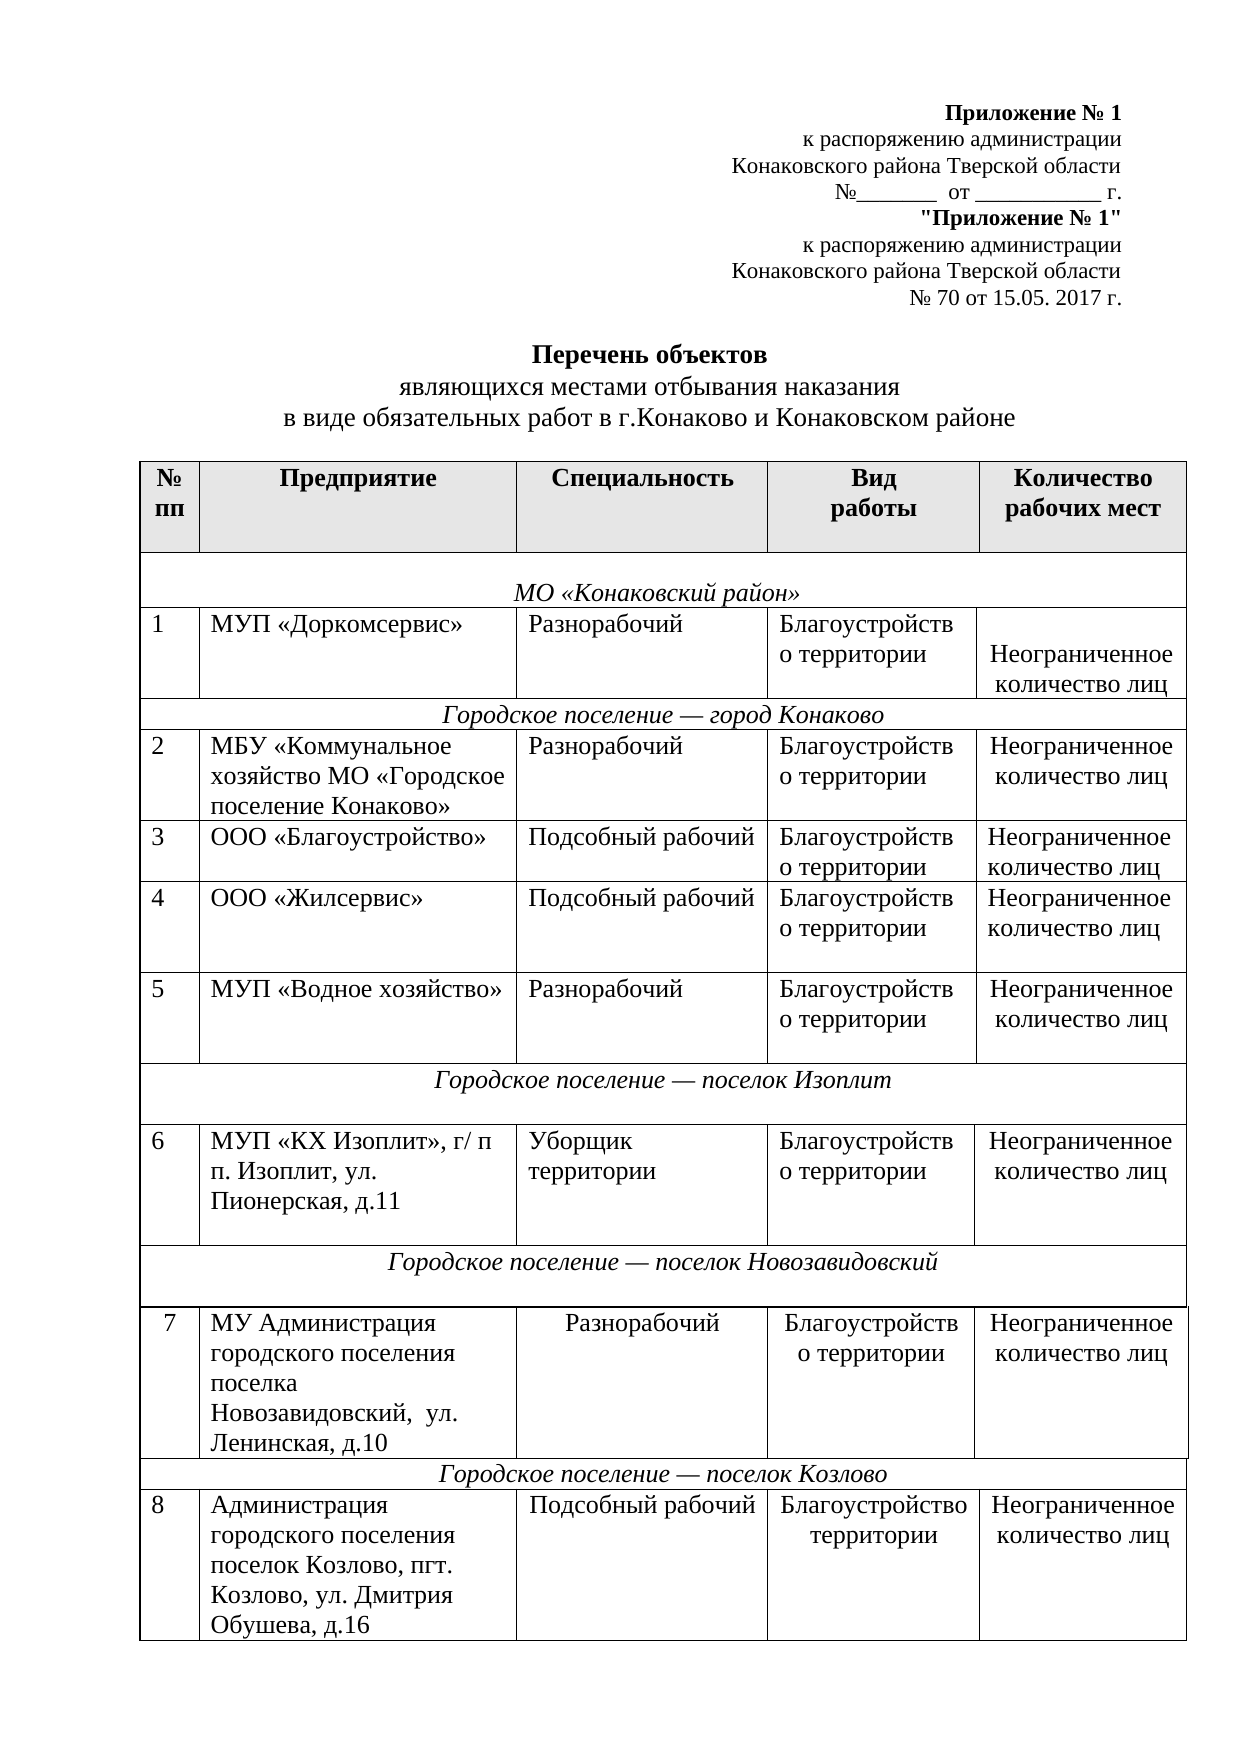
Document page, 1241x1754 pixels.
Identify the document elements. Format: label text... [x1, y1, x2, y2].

table_cell Городское поселение — поселок Новозавидовский [141, 1246, 1186, 1306]
text Приложение № 1 [177, 99, 1122, 125]
table_cell 5 [141, 973, 199, 1063]
table_header Количество рабочих мест [980, 462, 1186, 552]
table_cell Благоустройство территории [768, 608, 976, 698]
table_cell Разнорабочий [517, 608, 767, 698]
table_header Специальность [517, 462, 767, 552]
table_cell Неограниченное количество лиц [975, 1306, 1188, 1457]
table_cell 6 [141, 1125, 199, 1245]
table_header Вид работы [768, 462, 979, 552]
table_cell Неограниченное количество лиц [975, 1125, 1186, 1245]
table_cell Неограниченное количество лиц [977, 730, 1186, 820]
table_cell 8 [141, 1490, 199, 1639]
table_cell 7 [141, 1308, 199, 1457]
table_header № пп [141, 462, 199, 552]
table_cell Благоустройство территории [768, 1308, 974, 1457]
table_cell Неограниченное количество лиц [977, 608, 1186, 698]
table_cell ООО «Жилсервис» [200, 882, 516, 972]
table_cell Разнорабочий [517, 973, 767, 1063]
table_cell ООО «Благоустройство» [200, 821, 516, 881]
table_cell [980, 1490, 1186, 1639]
text Конаковского района Тверской области № 70 от 15.05. 2017 г. [177, 257, 1122, 310]
table_cell МО «Конаковский район» [141, 553, 1186, 607]
table_cell Городское поселение — поселок Козлово [141, 1459, 1186, 1488]
table_cell Благоустройство территории [768, 882, 976, 972]
table_cell Администрация городского поселения поселок Козлово, пгт. Козлово, ул. Дмитрия Обушева, д.16 [200, 1490, 516, 1639]
table_cell Городское поселение — город Конаково [141, 699, 1186, 729]
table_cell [768, 1490, 979, 1639]
table_cell Городское поселение — поселок Изоплит [141, 1064, 1186, 1124]
table_cell МУП «Доркомсервис» [200, 608, 516, 698]
table_cell Неограниченное количество лиц [977, 973, 1186, 1063]
table_cell Разнорабочий [517, 1308, 767, 1457]
text Перечень объектов [177, 339, 1122, 370]
table_cell Неограниченное количество лиц [977, 821, 1186, 881]
table_cell МУП «Водное хозяйство» [200, 973, 516, 1063]
text "Приложение № 1" [177, 204, 1122, 231]
table_cell МУП «КХ Изоплит», г/ п п. Изоплит, ул. Пионерская, д.11 [200, 1125, 516, 1245]
text в виде обязательных работ в г.Конаково и Конаковском районе [177, 401, 1122, 432]
table_cell МУ Администрация городского поселения поселка Новозавидовский, ул. Ленинская, д.10 [200, 1308, 516, 1457]
table_cell Разнорабочий [517, 730, 767, 820]
table_cell Подсобный рабочий [517, 821, 767, 881]
table_cell 1 [141, 608, 199, 698]
table_cell 2 [141, 730, 199, 820]
text к распоряжению администрации [177, 125, 1122, 152]
table_cell 4 [141, 882, 199, 972]
table_cell Благоустройство территории [768, 1125, 974, 1245]
table_cell Благоустройство территории [768, 973, 976, 1063]
table_cell Благоустройство территории [768, 730, 976, 820]
text к распоряжению администрации [177, 231, 1122, 257]
table_cell 3 [141, 821, 199, 881]
table_cell Благоустройство территории [768, 821, 976, 881]
text являющихся местами отбывания наказания [177, 370, 1122, 401]
table_header Предприятие [200, 462, 516, 552]
table_cell Подсобный рабочий [517, 882, 767, 972]
table_cell МБУ «Коммунальное хозяйство МО «Городское поселение Конаково» [200, 730, 516, 820]
text Конаковского района Тверской области №_______ от ___________ г. [177, 152, 1122, 204]
table_cell Подсобный рабочий [517, 1490, 767, 1639]
table_cell Неограниченное количество лиц [977, 882, 1186, 972]
table_cell Уборщик территории [517, 1125, 767, 1245]
